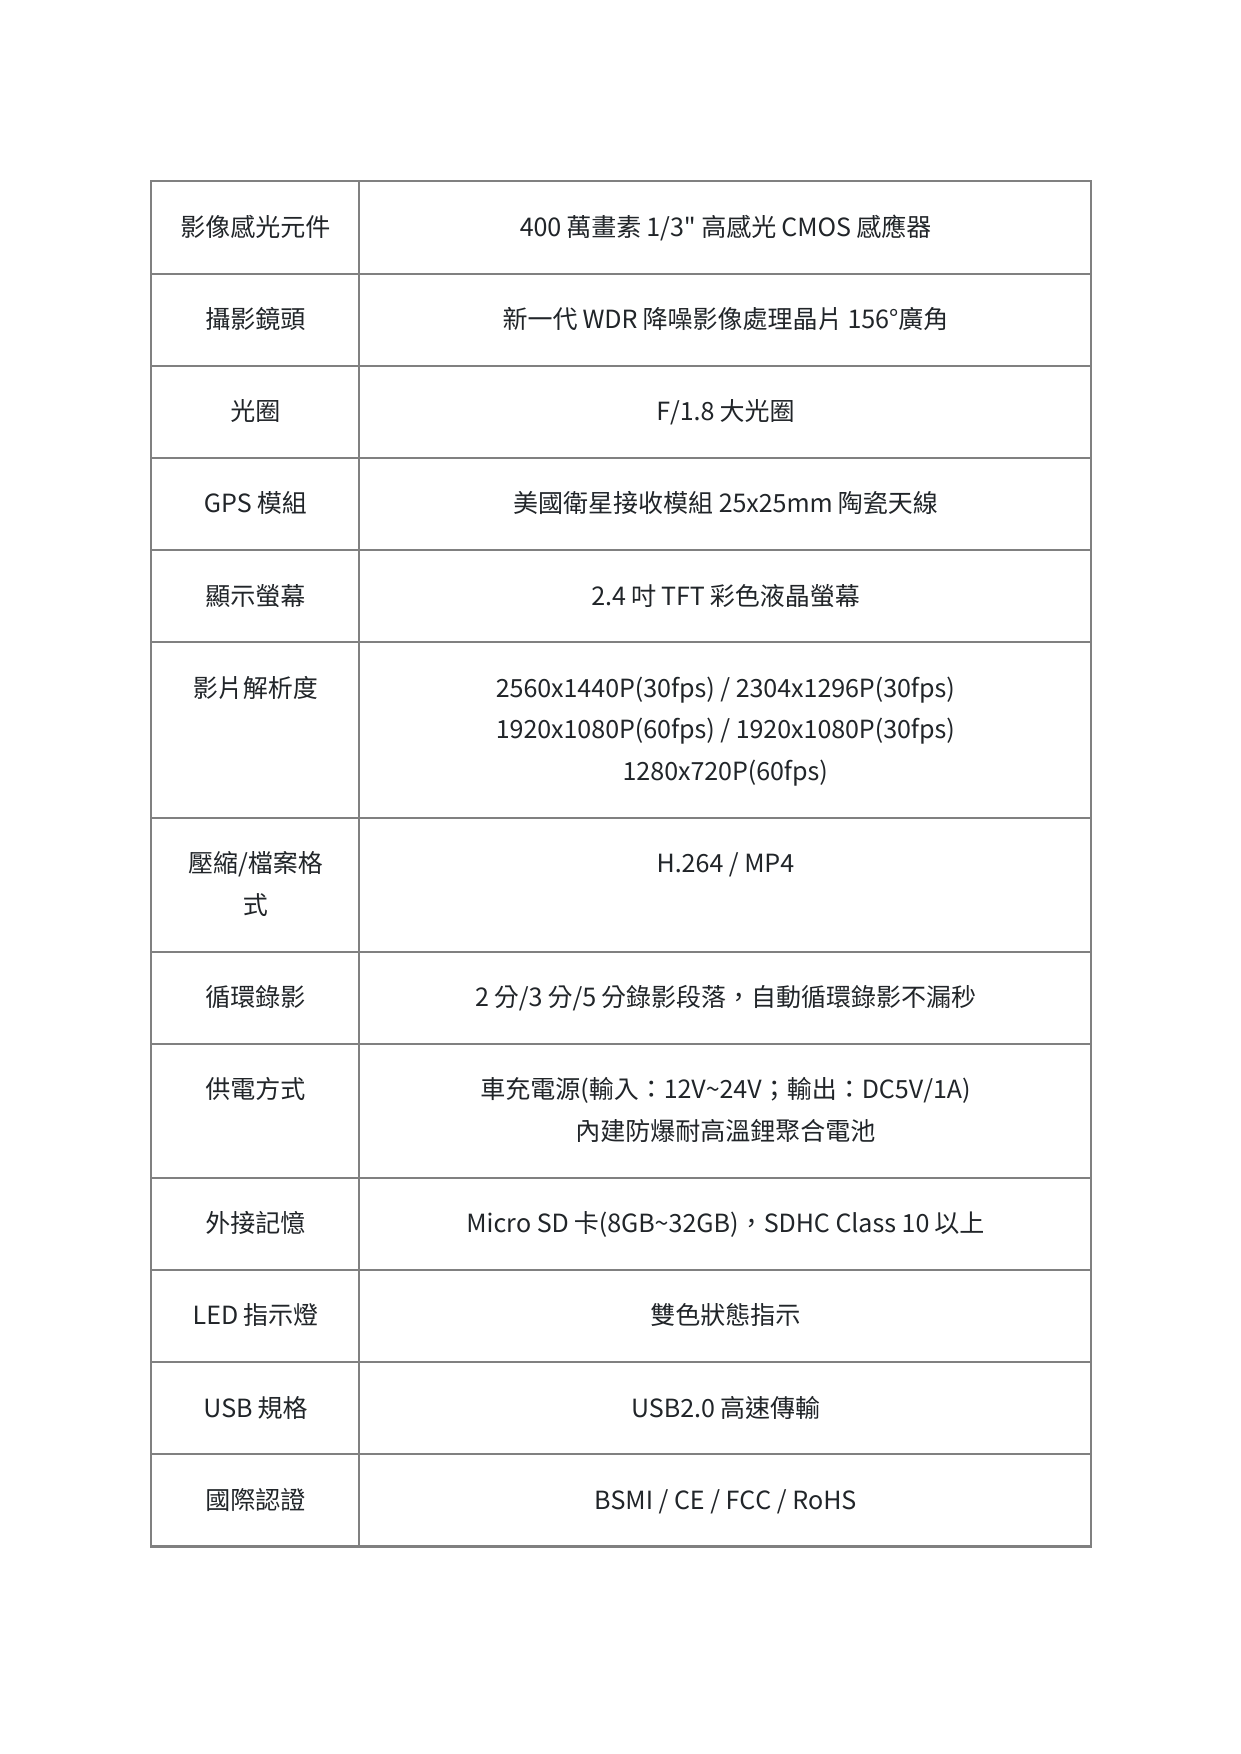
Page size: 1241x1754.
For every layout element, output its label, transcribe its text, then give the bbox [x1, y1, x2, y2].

table_cell 攝影鏡頭 [152, 275, 358, 364]
table_cell 顯示螢幕 [152, 551, 358, 641]
table_cell 2.4吋TFT彩色液晶螢幕 [360, 551, 1090, 641]
table_cell BSMI / CE / FCC / RoHS [360, 1455, 1090, 1545]
table_cell 雙色狀態指示 [360, 1271, 1090, 1361]
table_cell 美國衛星接收模組 25x25mm陶瓷天線 [360, 459, 1090, 549]
table_cell 2560x1440P(30fps) / 2304x1296P(30fps) 1920x1080P(60fps) / 1920x1080P(30fps) 1280x720P(60fps) [360, 643, 1090, 817]
table_cell 循環錄影 [152, 953, 358, 1043]
table_cell 供電方式 [152, 1045, 358, 1177]
table_cell 車充電源(輸入：12V~24V；輸出：DC5V/1A) 內建防爆耐高溫鋰聚合電池 [360, 1045, 1090, 1177]
table_cell 影片解析度 [152, 643, 358, 817]
table_cell 2分/3分/5分錄影段落，自動循環錄影不漏秒 [360, 953, 1090, 1043]
table_cell USB2.0高速傳輸 [360, 1363, 1090, 1453]
table_header 400萬畫素1/3" 高感光CMOS感應器 [360, 182, 1090, 272]
table_cell USB規格 [152, 1363, 358, 1453]
table_cell H.264 / MP4 [360, 819, 1090, 951]
table_cell 壓縮/檔案格式 [152, 819, 358, 951]
table_cell F/1.8大光圈 [360, 367, 1090, 457]
table_cell 國際認證 [152, 1455, 358, 1545]
table_cell 新一代WDR降噪影像處理晶片156°廣角 [360, 275, 1090, 364]
table_cell LED指示燈 [152, 1271, 358, 1361]
table_cell GPS模組 [152, 459, 358, 549]
table_header 影像感光元件 [152, 182, 358, 272]
table_cell Micro SD卡(8GB~32GB)，SDHC Class 10以上 [360, 1179, 1090, 1269]
table_cell 光圈 [152, 367, 358, 457]
table_cell 外接記憶 [152, 1179, 358, 1269]
